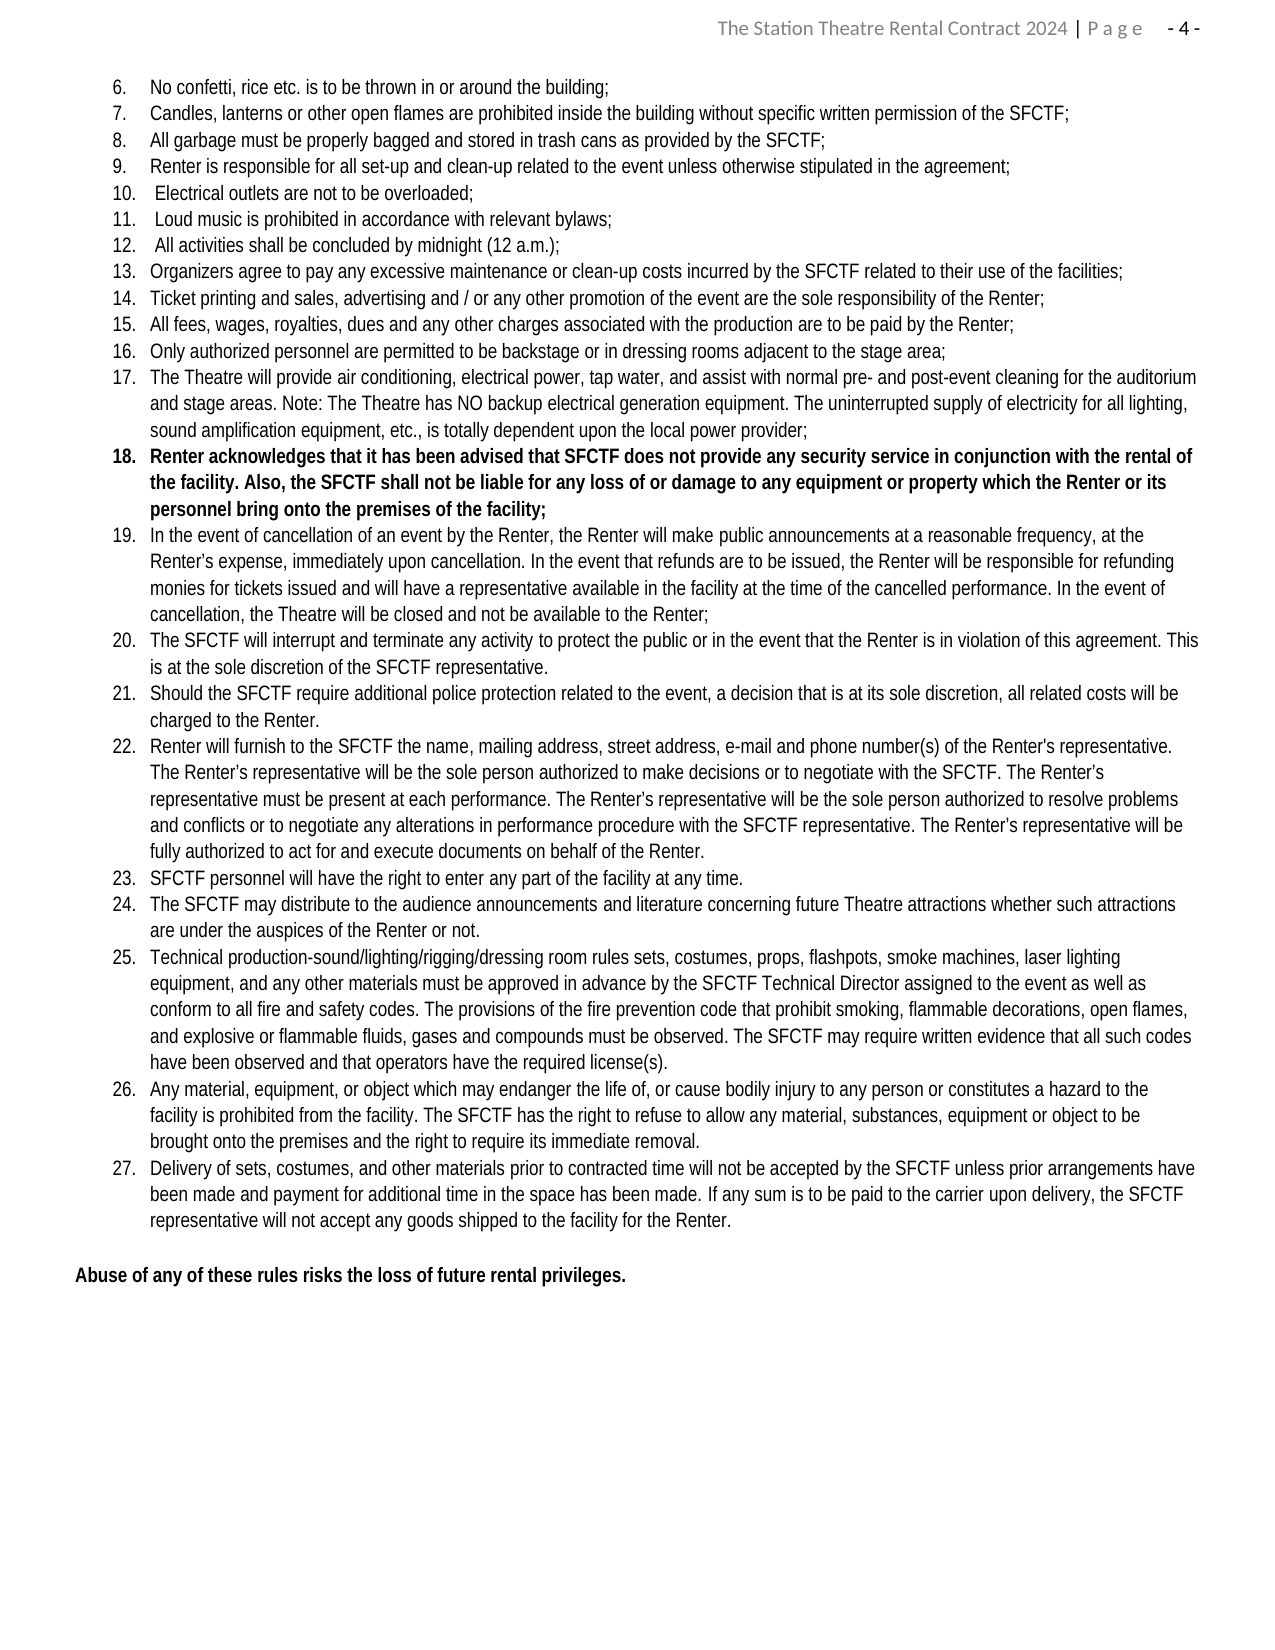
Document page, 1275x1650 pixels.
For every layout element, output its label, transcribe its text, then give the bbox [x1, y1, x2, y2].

list The SFCTF will interrupt and terminate any activity to protect the public or in the event that the Renter is in violation of this agreement. This is at the sole discretion of the SFCTF representative. [112, 628, 1200, 679]
list The Theatre will provide air conditioning, electrical power, tap water, and assist with normal pre- and post-event cleaning for the auditorium and stage areas. Note: The Theatre has NO backup electrical generation equipment. The uninterrupted supply of electricity for all lighting, sound amplification equipment, etc., is totally dependent upon the local power provider; [112, 365, 1200, 442]
list No confetti, rice etc. is to be thrown in or around the building; [112, 75, 1200, 99]
list Any material, equipment, or object which may endanger the life of, or cause bodily injury to any person or constitutes a hazard to the facility is prohibited from the facility. The SFCTF has the right to refuse to allow any material, substances, equipment or object to be brought onto the premises and the right to require its immediate removal. [112, 1076, 1200, 1153]
list Loud music is prohibited in accordance with relevant bylaws; [112, 207, 1200, 231]
list In the event of cancellation of an event by the Renter, the Renter will make public announcements at a reasonable frequency, at the Renter’s expense, immediately upon cancellation. In the event that refunds are to be issued, the Renter will be responsible for refunding monies for tickets issued and will have a representative available in the facility at the time of the cancelled performance. In the event of cancellation, the Theatre will be closed and not be available to the Renter; [112, 523, 1200, 626]
list All activities shall be concluded by midnight (12 a.m.); [112, 233, 1200, 257]
list SFCTF personnel will have the right to enter any part of the facility at any time. [112, 866, 1200, 889]
list Only authorized personnel are permitted to be backstage or in dressing rooms adjacent to the stage area; [112, 338, 1200, 362]
list Electrical outlets are not to be overloaded; [112, 180, 1200, 204]
list Renter will furnish to the SFCTF the name, mailing address, street address, e-mail and phone number(s) of the Renter's representative. The Renter’s representative will be the sole person authorized to make decisions or to negotiate with the SFCTF. The Renter’s representative must be present at each performance. The Renter’s representative will be the sole person authorized to resolve problems and conflicts or to negotiate any alterations in performance procedure with the SFCTF representative. The Renter’s representative will be fully authorized to act for and execute documents on behalf of the Renter. [112, 734, 1200, 863]
list Should the SFCTF require additional police protection related to the event, a decision that is at its sole discretion, all related costs will be charged to the Renter. [112, 681, 1200, 731]
list All fees, wages, royalties, dues and any other charges associated with the production are to be paid by the Renter; [112, 312, 1200, 336]
list Candles, lanterns or other open flames are prohibited inside the building without specific written permission of the SFCTF; [112, 101, 1200, 125]
text Abuse of any of these rules risks the loss of future rental privileges. [75, 1262, 1200, 1286]
list Renter acknowledges that it has been advised that SFCTF does not provide any security service in conjunction with the rental of the facility. Also, the SFCTF shall not be liable for any loss of or damage to any equipment or property which the Renter or its personnel bring onto the premises of the facility; [112, 444, 1200, 521]
list All garbage must be properly bagged and stored in trash cans as provided by the SFCTF; [112, 128, 1200, 152]
list Technical production-sound/lighting/rigging/dressing room rules sets, costumes, props, flashpots, smoke machines, laser lighting equipment, and any other materials must be approved in advance by the SFCTF Technical Director assigned to the event as well as conform to all fire and safety codes. The provisions of the fire prevention code that prohibit smoking, flammable decorations, open flames, and explosive or flammable fluids, gases and compounds must be observed. The SFCTF may require written evidence that all such codes have been observed and that operators have the required license(s). [112, 945, 1200, 1074]
list Delivery of sets, costumes, and other materials prior to contracted time will not be accepted by the SFCTF unless prior arrangements have been made and payment for additional time in the space has been made. If any sum is to be paid to the carrier upon delivery, the SFCTF representative will not accept any goods shipped to the facility for the Renter. [112, 1156, 1200, 1232]
list Organizers agree to pay any excessive maintenance or clean-up costs incurred by the SFCTF related to their use of the facilities; [112, 259, 1200, 283]
list The SFCTF may distribute to the audience announcements and literature concerning future Theatre attractions whether such attractions are under the auspices of the Renter or not. [112, 892, 1200, 942]
list Renter is responsible for all set-up and clean-up related to the event unless otherwise stipulated in the agreement; [112, 154, 1200, 178]
list Ticket printing and sales, advertising and / or any other promotion of the event are the sole responsibility of the Renter; [112, 286, 1200, 310]
